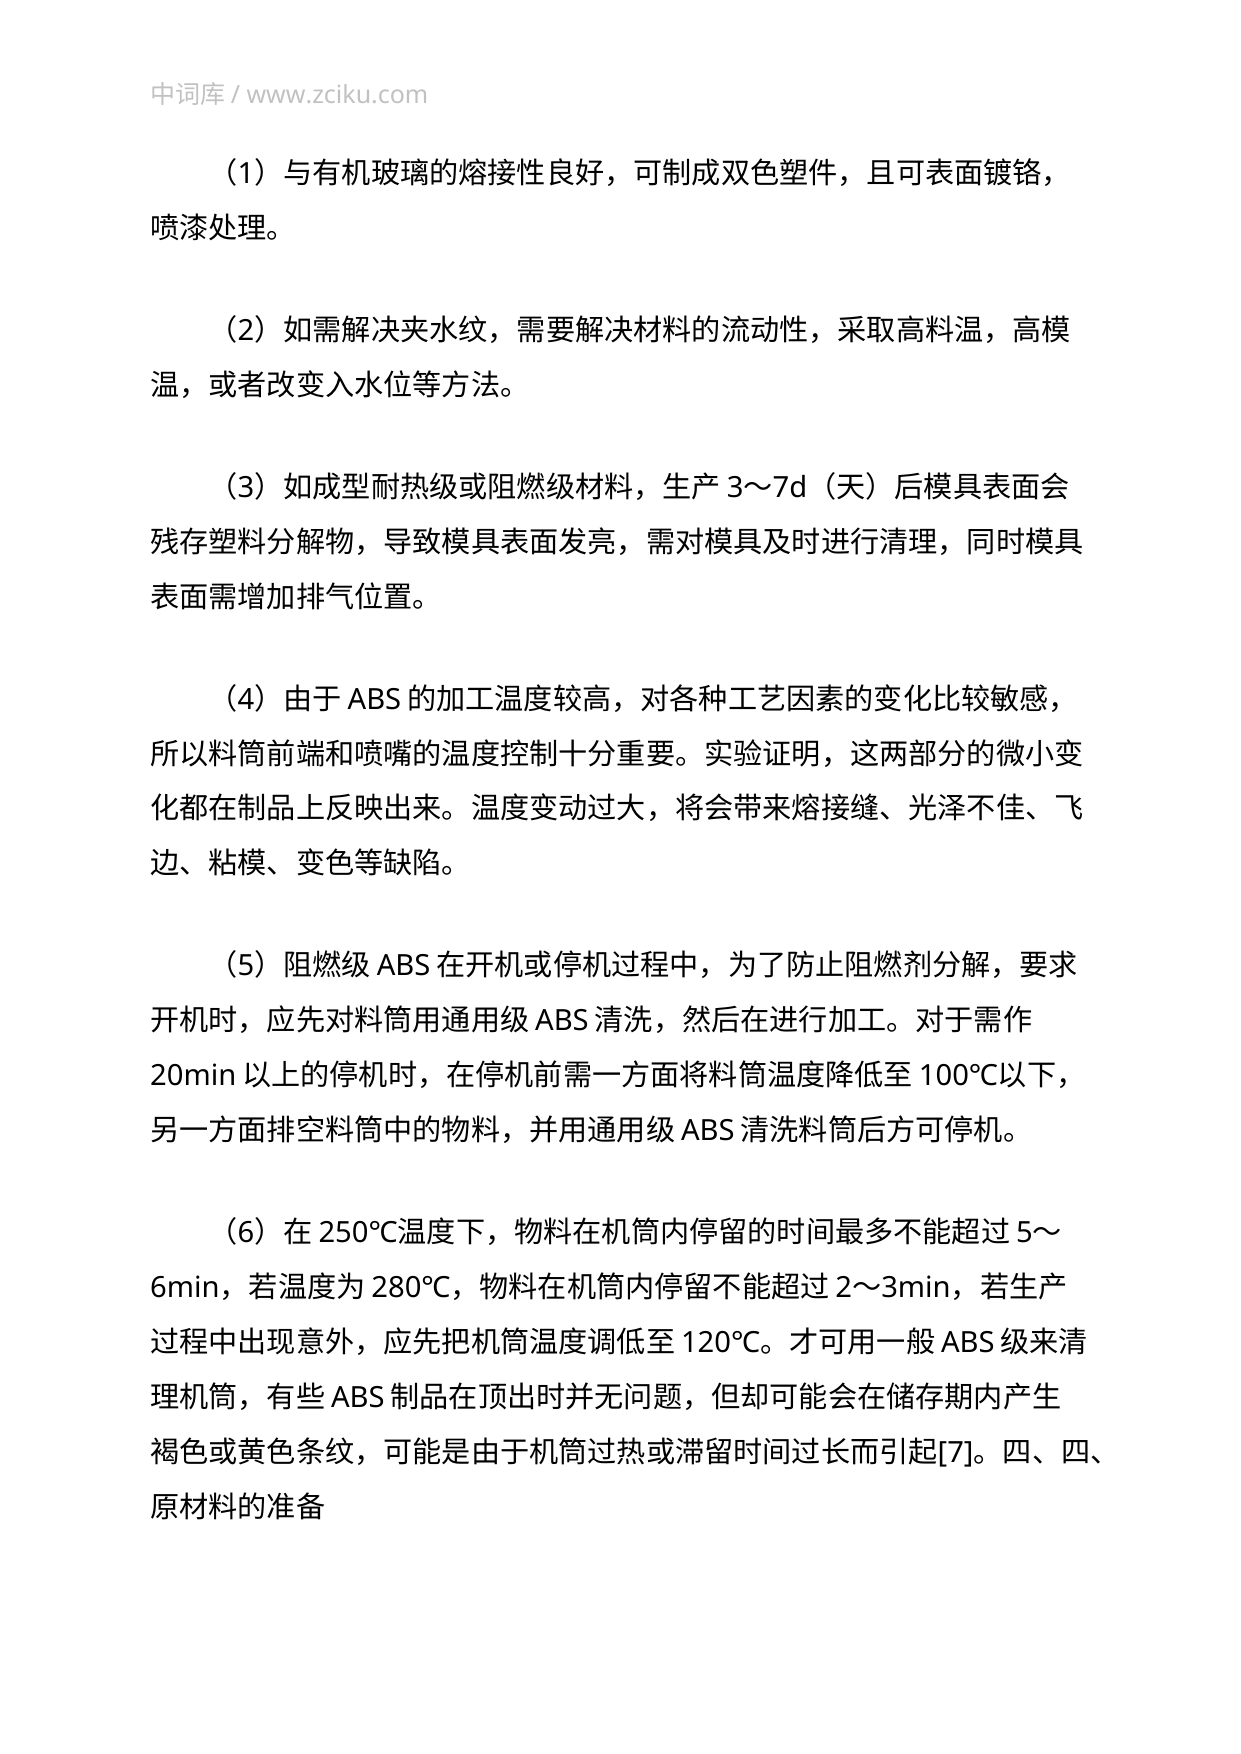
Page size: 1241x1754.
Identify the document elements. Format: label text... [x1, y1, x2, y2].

text （3）如成型耐热级或阻燃级材料，生产3～7d（天）后模具表面会残存塑料分解物，导致模具表面发亮，需对模具及时进行清理，同时模具表面需增加排气位置。 [150, 463, 1090, 616]
text （2）如需解决夹水纹，需要解决材料的流动性，采取高料温，高模温，或者改变入水位等方法。 [150, 307, 1090, 404]
text （4）由于ABS的加工温度较高，对各种工艺因素的变化比较敏感，所以料筒前端和喷嘴的温度控制十分重要。实验证明，这两部分的微小变化都在制品上反映出来。温度变动过大，将会带来熔接缝、光泽不佳、飞边、粘模、变色等缺陷。 [150, 675, 1090, 882]
text （6）在250℃温度下，物料在机筒内停留的时间最多不能超过5～6min，若温度为280℃，物料在机筒内停留不能超过2～3min，若生产过程中出现意外，应先把机筒温度调低至120℃。才可用一般ABS级来清理机筒，有些ABS制品在顶出时并无问题，但却可能会在储存期内产生褐色或黄色条纹，可能是由于机筒过热或滞留时间过长而引起[7]。四、四、原材料的准备 [150, 1209, 1090, 1526]
text （1）与有机玻璃的熔接性良好，可制成双色塑件，且可表面镀铬，喷漆处理。 [150, 150, 1090, 247]
text （5）阻燃级ABS在开机或停机过程中，为了防止阻燃剂分解，要求开机时，应先对料筒用通用级ABS清洗，然后在进行加工。对于需作20min以上的停机时，在停机前需一方面将料筒温度降低至100℃以下，另一方面排空料筒中的物料，并用通用级ABS清洗料筒后方可停机。 [150, 942, 1090, 1149]
